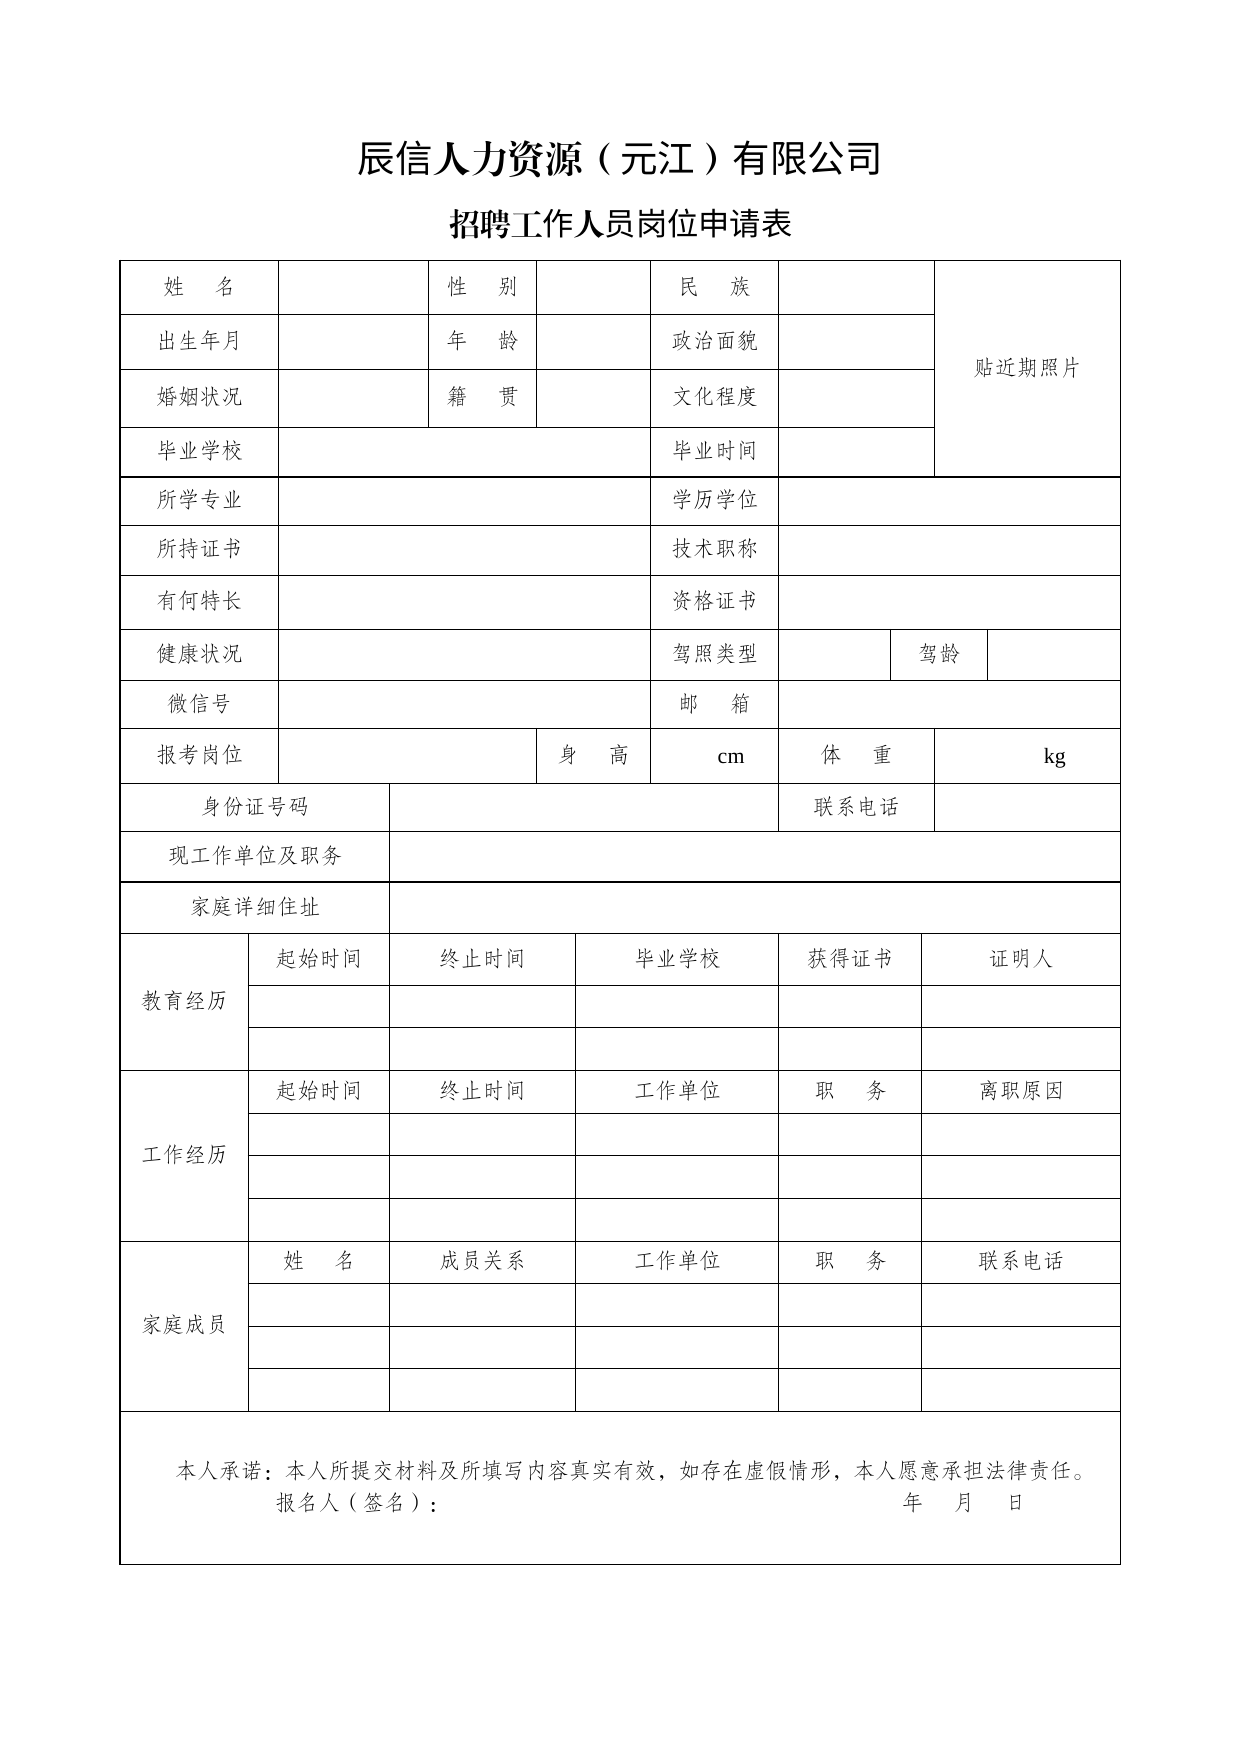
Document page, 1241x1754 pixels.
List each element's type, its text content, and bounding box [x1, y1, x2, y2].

text 招聘工作人员岗位申请表 [117, 194, 1123, 259]
table_cell [279, 681, 650, 728]
table_cell 微信号 [121, 681, 278, 728]
table_cell 文化程度 [651, 370, 778, 427]
table_cell [779, 1156, 921, 1198]
table_cell 身份证号码 [121, 784, 389, 831]
table_cell [922, 1114, 1120, 1155]
table_cell [249, 986, 389, 1027]
table_cell 毕业学校 [121, 428, 278, 476]
table_cell [249, 1284, 389, 1326]
table_cell 有何特长 [121, 576, 278, 629]
table_cell [279, 370, 428, 427]
table_cell [935, 784, 1120, 831]
table_cell 离职原因 [922, 1071, 1120, 1113]
table_cell [779, 370, 934, 427]
table_cell [576, 1156, 778, 1198]
table_cell [249, 1199, 389, 1241]
table_cell 本人承诺：本人所提交材料及所填写内容真实有效，如存在虚假情形，本人愿意承担法律责任。 报名人（签名）： 年 月 日 [121, 1412, 1120, 1563]
table_cell [390, 832, 1120, 881]
table_cell [779, 576, 1120, 629]
table_cell [390, 784, 778, 831]
table_cell 籍 贯 [429, 370, 536, 427]
table_cell [279, 630, 650, 680]
table_cell 驾龄 [891, 630, 987, 680]
table_header [279, 261, 428, 314]
table_cell 起始时间 [249, 1071, 389, 1113]
table_cell [390, 1114, 575, 1155]
table_cell [576, 1369, 778, 1411]
table_cell 工作单位 [576, 1071, 778, 1113]
table_cell [779, 1284, 921, 1326]
table_cell [279, 526, 650, 575]
table_cell 所学专业 [121, 478, 278, 525]
table_cell [779, 526, 1120, 575]
table_cell 技术职称 [651, 526, 778, 575]
table_cell [576, 1028, 778, 1070]
table_cell 职 务 [779, 1071, 921, 1113]
table_cell 起始时间 [249, 934, 389, 985]
table_cell [779, 1028, 921, 1070]
table_cell 毕业学校 [576, 934, 778, 985]
table_cell [576, 986, 778, 1027]
table_cell 家庭详细住址 [121, 883, 389, 933]
table_header 性 别 [429, 261, 536, 314]
table_cell [279, 576, 650, 629]
table_cell [390, 883, 1120, 933]
table_cell 资格证书 [651, 576, 778, 629]
table_cell 姓 名 [249, 1242, 389, 1283]
table_cell [249, 1114, 389, 1155]
table_cell 所持证书 [121, 526, 278, 575]
table_cell [249, 1156, 389, 1198]
table_cell [779, 315, 934, 368]
table_cell 职 务 [779, 1242, 921, 1283]
table_cell [279, 729, 536, 783]
table_cell 成员关系 [390, 1242, 575, 1283]
table_cell [779, 986, 921, 1027]
table_cell [249, 1028, 389, 1070]
table_cell [576, 1284, 778, 1326]
table_cell 证明人 [922, 934, 1120, 985]
table_cell [537, 315, 650, 368]
table_cell [779, 1327, 921, 1368]
table_cell [249, 1369, 389, 1411]
table_cell [390, 1028, 575, 1070]
table_cell 家庭成员 [121, 1242, 248, 1411]
table_cell [576, 1199, 778, 1241]
table_cell 获得证书 [779, 934, 921, 985]
table_cell 终止时间 [390, 934, 575, 985]
table_cell 现工作单位及职务 [121, 832, 389, 881]
table_header 民 族 [651, 261, 778, 314]
table_cell [779, 1114, 921, 1155]
table_cell 报考岗位 [121, 729, 278, 783]
table_cell 终止时间 [390, 1071, 575, 1113]
table_cell 政治面貌 [651, 315, 778, 368]
table_cell [576, 1327, 778, 1368]
table_cell [922, 1327, 1120, 1368]
table_cell [922, 986, 1120, 1027]
table_cell 身 高 [537, 729, 650, 783]
table_cell [922, 1156, 1120, 1198]
table_cell [279, 428, 650, 476]
table_cell [390, 1369, 575, 1411]
table_cell [922, 1199, 1120, 1241]
table_cell [390, 1327, 575, 1368]
table_cell [922, 1028, 1120, 1070]
table_cell [779, 478, 1120, 525]
table_cell 教育经历 [121, 934, 248, 1070]
table_cell 学历学位 [651, 478, 778, 525]
table_cell 工作经历 [121, 1071, 248, 1241]
table_cell kg [935, 729, 1120, 783]
table_header [779, 261, 934, 314]
table_cell [390, 1199, 575, 1241]
table_cell [922, 1369, 1120, 1411]
table_cell [576, 1114, 778, 1155]
table_cell 毕业时间 [651, 428, 778, 476]
table_cell [779, 428, 934, 476]
table_cell [779, 1369, 921, 1411]
table_cell 邮 箱 [651, 681, 778, 728]
table_cell 婚姻状况 [121, 370, 278, 427]
table_cell 联系电话 [922, 1242, 1120, 1283]
table_cell 体 重 [779, 729, 934, 783]
table_cell 健康状况 [121, 630, 278, 680]
table_cell 驾照类型 [651, 630, 778, 680]
table_cell 联系电话 [779, 784, 934, 831]
table_cell 工作单位 [576, 1242, 778, 1283]
table_cell [779, 1199, 921, 1241]
table_header 贴近期照片 [935, 261, 1120, 476]
table_cell [779, 630, 890, 680]
table_cell [390, 1284, 575, 1326]
table_header 姓 名 [121, 261, 278, 314]
table_cell 年 龄 [429, 315, 536, 368]
table_cell [279, 315, 428, 368]
table_cell [988, 630, 1120, 680]
table_header [537, 261, 650, 314]
table_cell [922, 1284, 1120, 1326]
table_cell cm [651, 729, 778, 783]
text 辰信人力资源（元江）有限公司 [117, 129, 1123, 194]
table_cell [537, 370, 650, 427]
table_cell [279, 478, 650, 525]
table_cell [390, 986, 575, 1027]
table_cell [390, 1156, 575, 1198]
table_cell 出生年月 [121, 315, 278, 368]
table_cell [249, 1327, 389, 1368]
table_cell [779, 681, 1120, 728]
